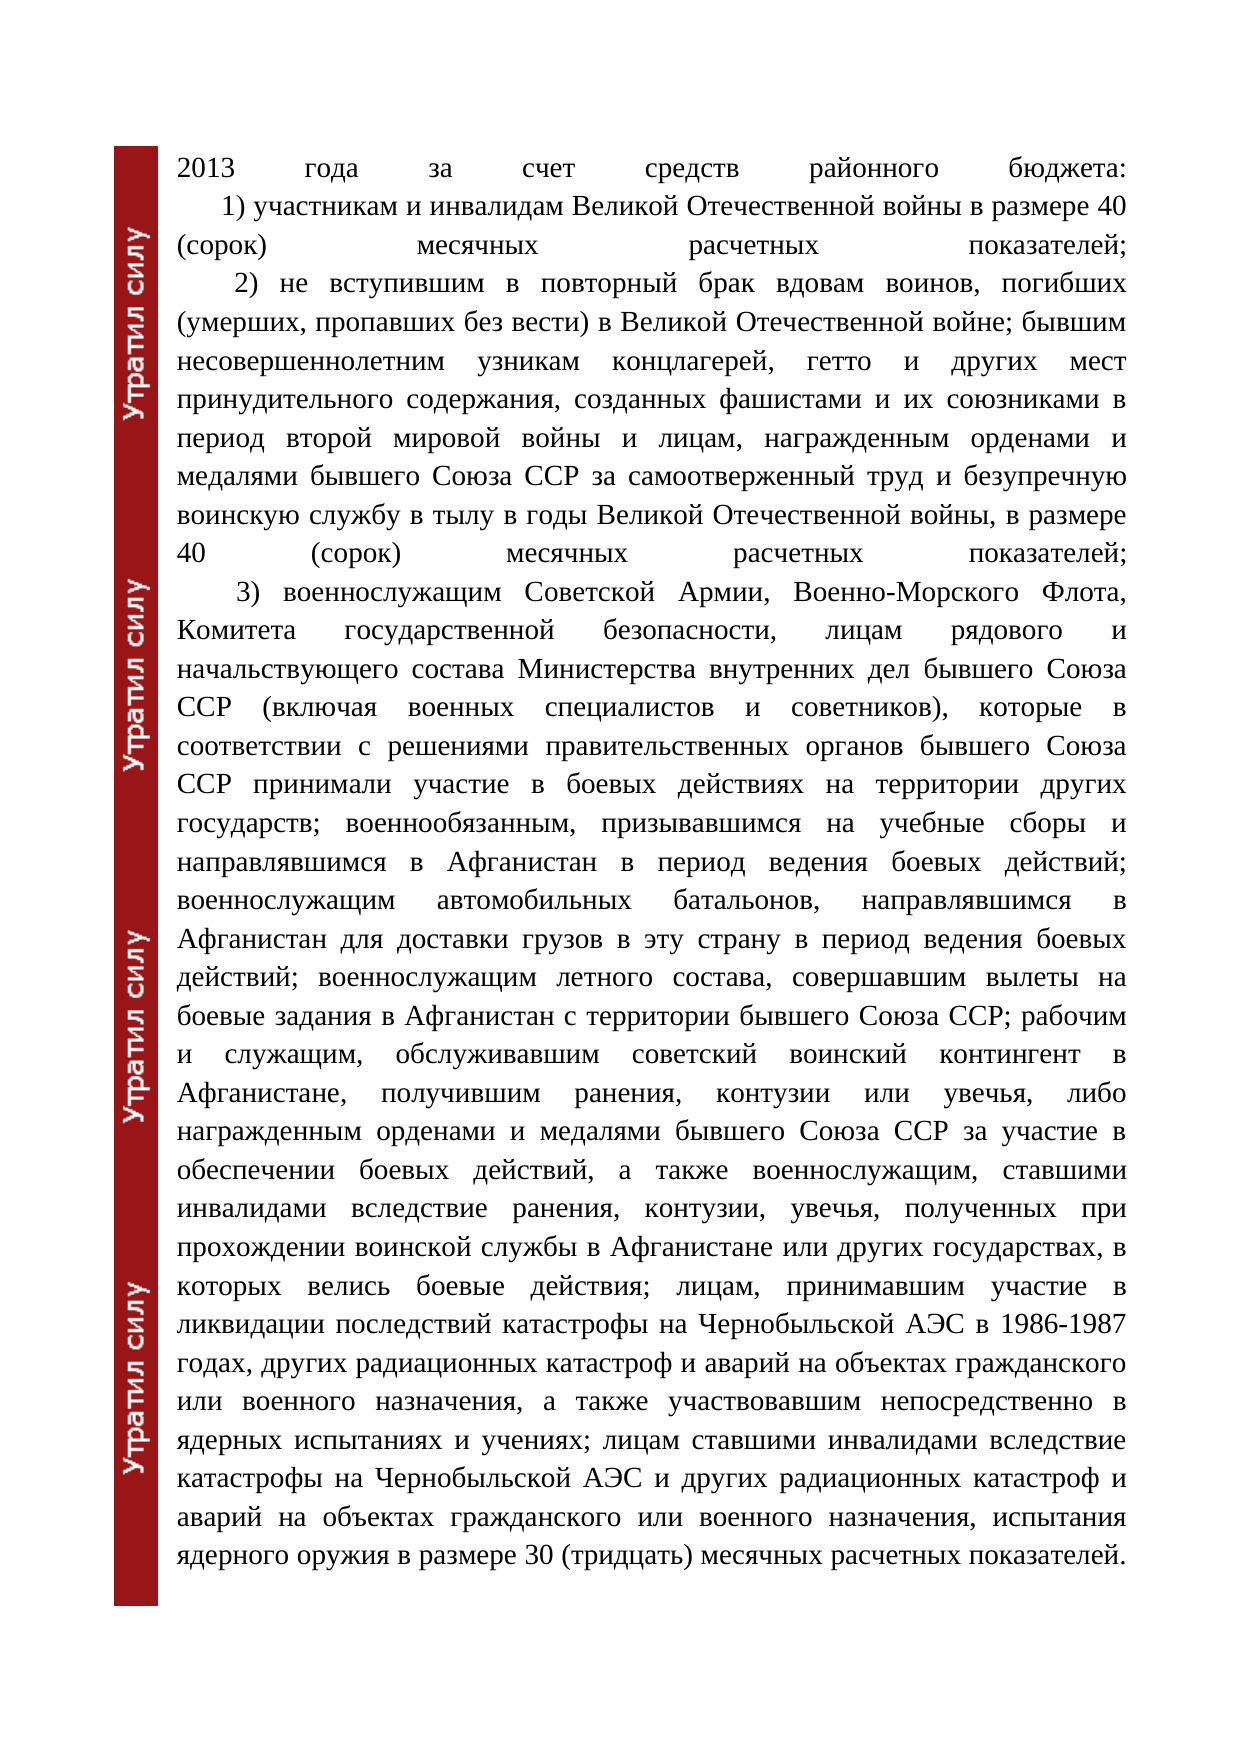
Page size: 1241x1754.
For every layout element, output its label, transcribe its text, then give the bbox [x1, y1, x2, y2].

picture [114, 1571, 158, 1606]
picture [114, 146, 158, 150]
